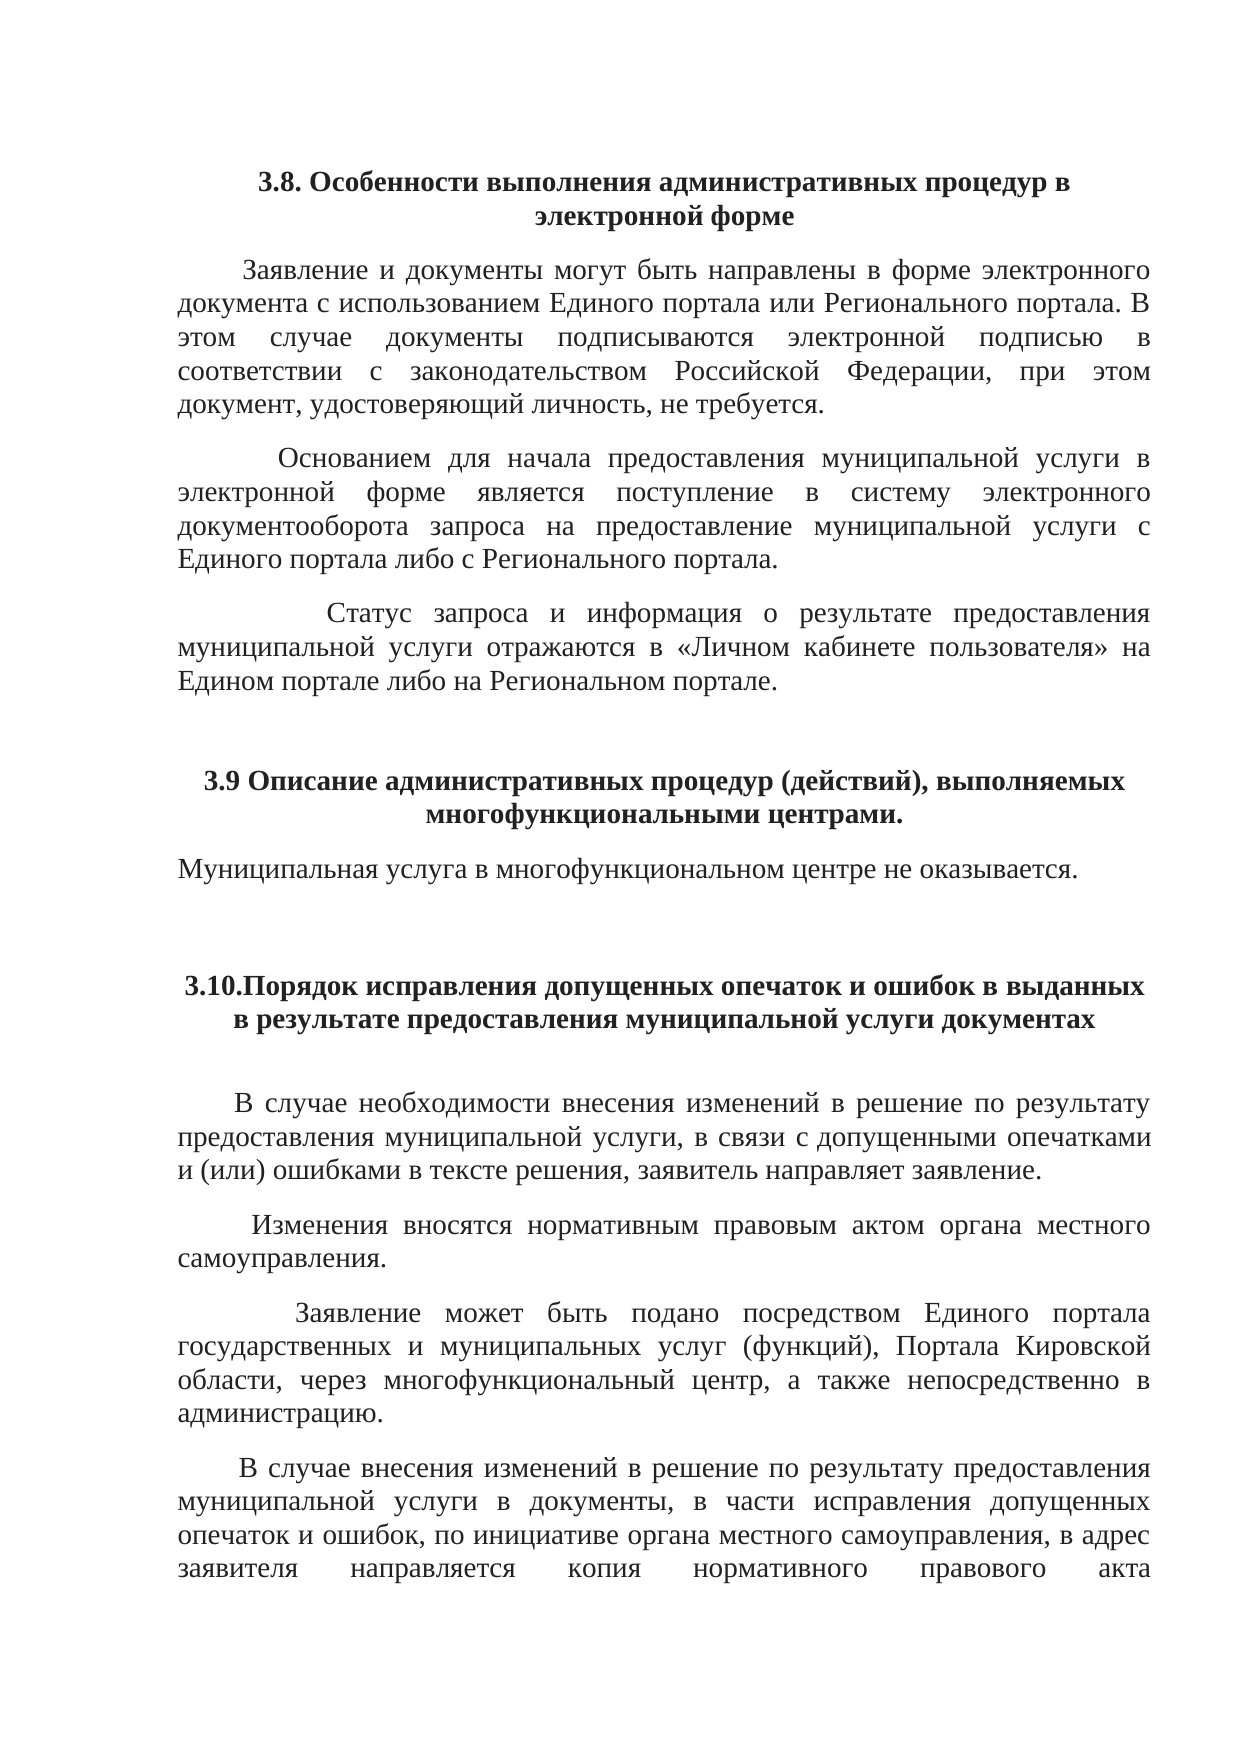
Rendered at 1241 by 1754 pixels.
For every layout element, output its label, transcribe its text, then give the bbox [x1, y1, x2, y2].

text Изменения вносятся нормативным правовым актом органа местного самоуправления. [177, 1207, 1152, 1274]
text Муниципальная услуга в многофункциональном центре не оказывается. [177, 851, 1152, 884]
text 3.8. Особенности выполнения административных процедур в электронной форме [177, 164, 1152, 231]
text В случае необходимости внесения изменений в решение по результату предоставления муниципальной услуги, в связи с допущенными опечатками и (или) ошибками в тексте решения, заявитель направляет заявление. [177, 1085, 1152, 1186]
text Статус запроса и информация о результате предоставления муниципальной услуги отражаются в «Личном кабинете пользователя» на Едином портале либо на Региональном портале. [177, 596, 1152, 696]
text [177, 1450, 1152, 1584]
text Заявление и документы могут быть направлены в форме электронного документа с использованием Единого портала или Регионального портала. В этом случае документы подписываются электронной подписью в соответствии с законодательством Российской Федерации, при этом документ, удостоверяющий личность, не требуется. [177, 252, 1152, 420]
text 3.9 Описание административных процедур (действий), выполняемых многофункциональными центрами. [177, 763, 1152, 830]
text Основанием для начала предоставления муниципальной услуги в электронной форме является поступление в систему электронного документооборота запроса на предоставление муниципальной услуги с Единого портала либо с Регионального портала. [177, 441, 1152, 575]
text 3.10.Порядок исправления допущенных опечаток и ошибок в выданных в результате предоставления муниципальной услуги документах [177, 968, 1152, 1035]
text Заявление может быть подано посредством Единого портала государственных и муниципальных услуг (функций), Портала Кировской области, через многофункциональный центр, а также непосредственно в администрацию. [177, 1295, 1152, 1429]
